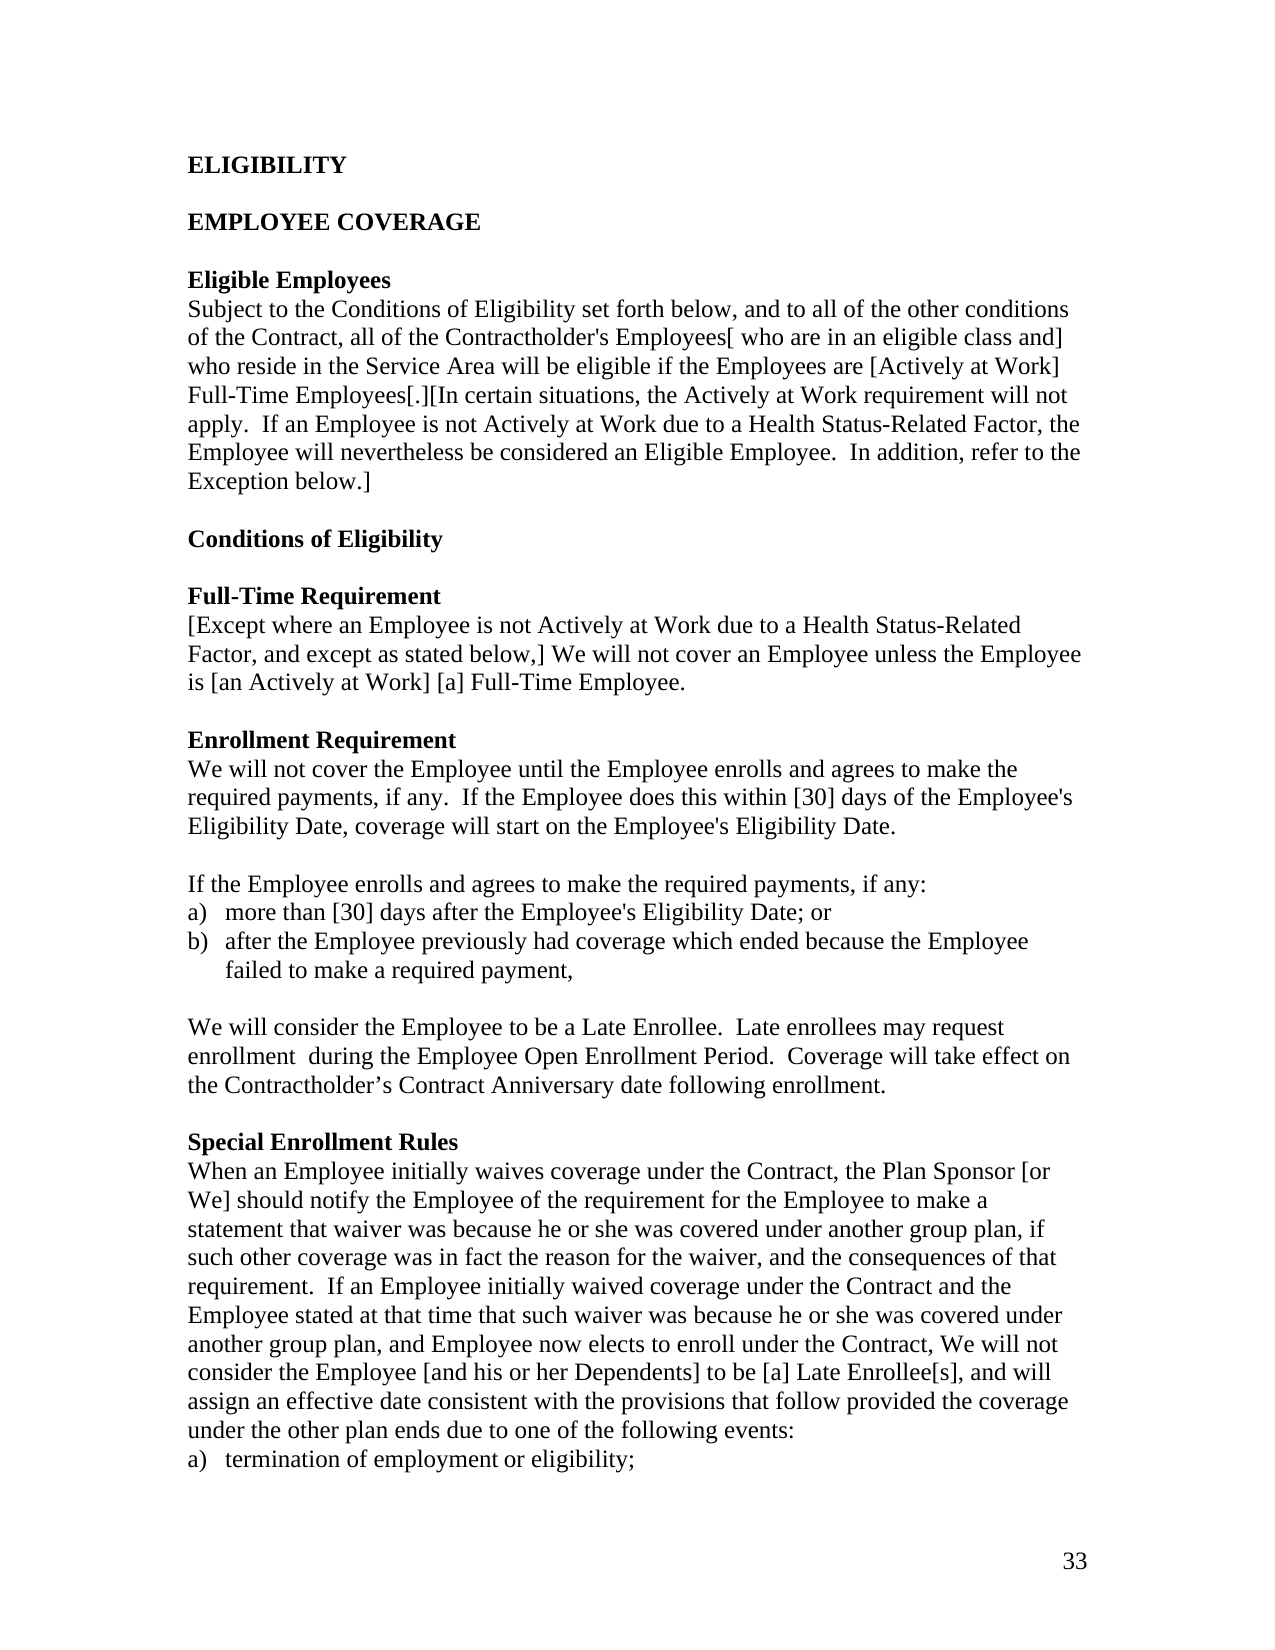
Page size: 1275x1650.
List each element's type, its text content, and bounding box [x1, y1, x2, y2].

text Subject to the Conditions of Eligibility set forth below, and to all of the other conditions of the Contract, all of the Contractholder's Employees[ who are in an eligible class and] who reside in the Service Area will be eligible if the Employees are [Actively at Work] Full-Time Employees[.][In certain situations, the Actively at Work requirement will not apply. If an Employee is not Actively at Work due to a Health Status-Related Factor, the Employee will nevertheless be considered an Eligible Employee. In addition, refer to the Exception below.] [187, 294, 1087, 495]
text EMPLOYEE COVERAGE [187, 207, 1087, 236]
text Special Enrollment Rules [187, 1127, 1087, 1156]
text We will consider the Employee to be a Late Enrollee. Late enrollees may request enrollment during the Employee Open Enrollment Period. Coverage will take effect on the Contractholder’s Contract Anniversary date following enrollment. [187, 1012, 1087, 1099]
text We will not cover the Employee until the Employee enrolls and agrees to make the required payments, if any. If the Employee does this within [30] days of the Employee's Eligibility Date, coverage will start on the Employee's Eligibility Date. [187, 754, 1087, 840]
text Enrollment Requirement [187, 725, 1087, 754]
text Eligible Employees [187, 265, 1087, 294]
text Full-Time Requirement [187, 581, 1087, 610]
text When an Employee initially waives coverage under the Contract, the Plan Sponsor [or We] should notify the Employee of the requirement for the Employee to make a statement that waiver was because he or she was covered under another group plan, if such other coverage was in fact the reason for the waiver, and the consequences of that requirement. If an Employee initially waived coverage under the Contract and the Employee stated at that time that such waiver was because he or she was covered under another group plan, and Employee now elects to enroll under the Contract, We will not consider the Employee [and his or her Dependents] to be [a] Late Enrollee[s], and will assign an effective date consistent with the provisions that follow provided the coverage under the other plan ends due to one of the following events: [187, 1156, 1087, 1444]
list termination of employment or eligibility; [187, 1444, 1087, 1472]
text Conditions of Eligibility [187, 524, 1087, 552]
list more than [30] days after the Employee's Eligibility Date; or [187, 897, 1087, 926]
list after the Employee previously had coverage which ended because the Employee failed to make a required payment, [187, 926, 1087, 984]
text If the Employee enrolls and agrees to make the required payments, if any: [187, 869, 1087, 897]
text [Except where an Employee is not Actively at Work due to a Health Status-Related Factor, and except as stated below,] We will not cover an Employee unless the Employee is [an Actively at Work] [a] Full-Time Employee. [187, 610, 1087, 696]
text ELIGIBILITY [187, 150, 1087, 179]
